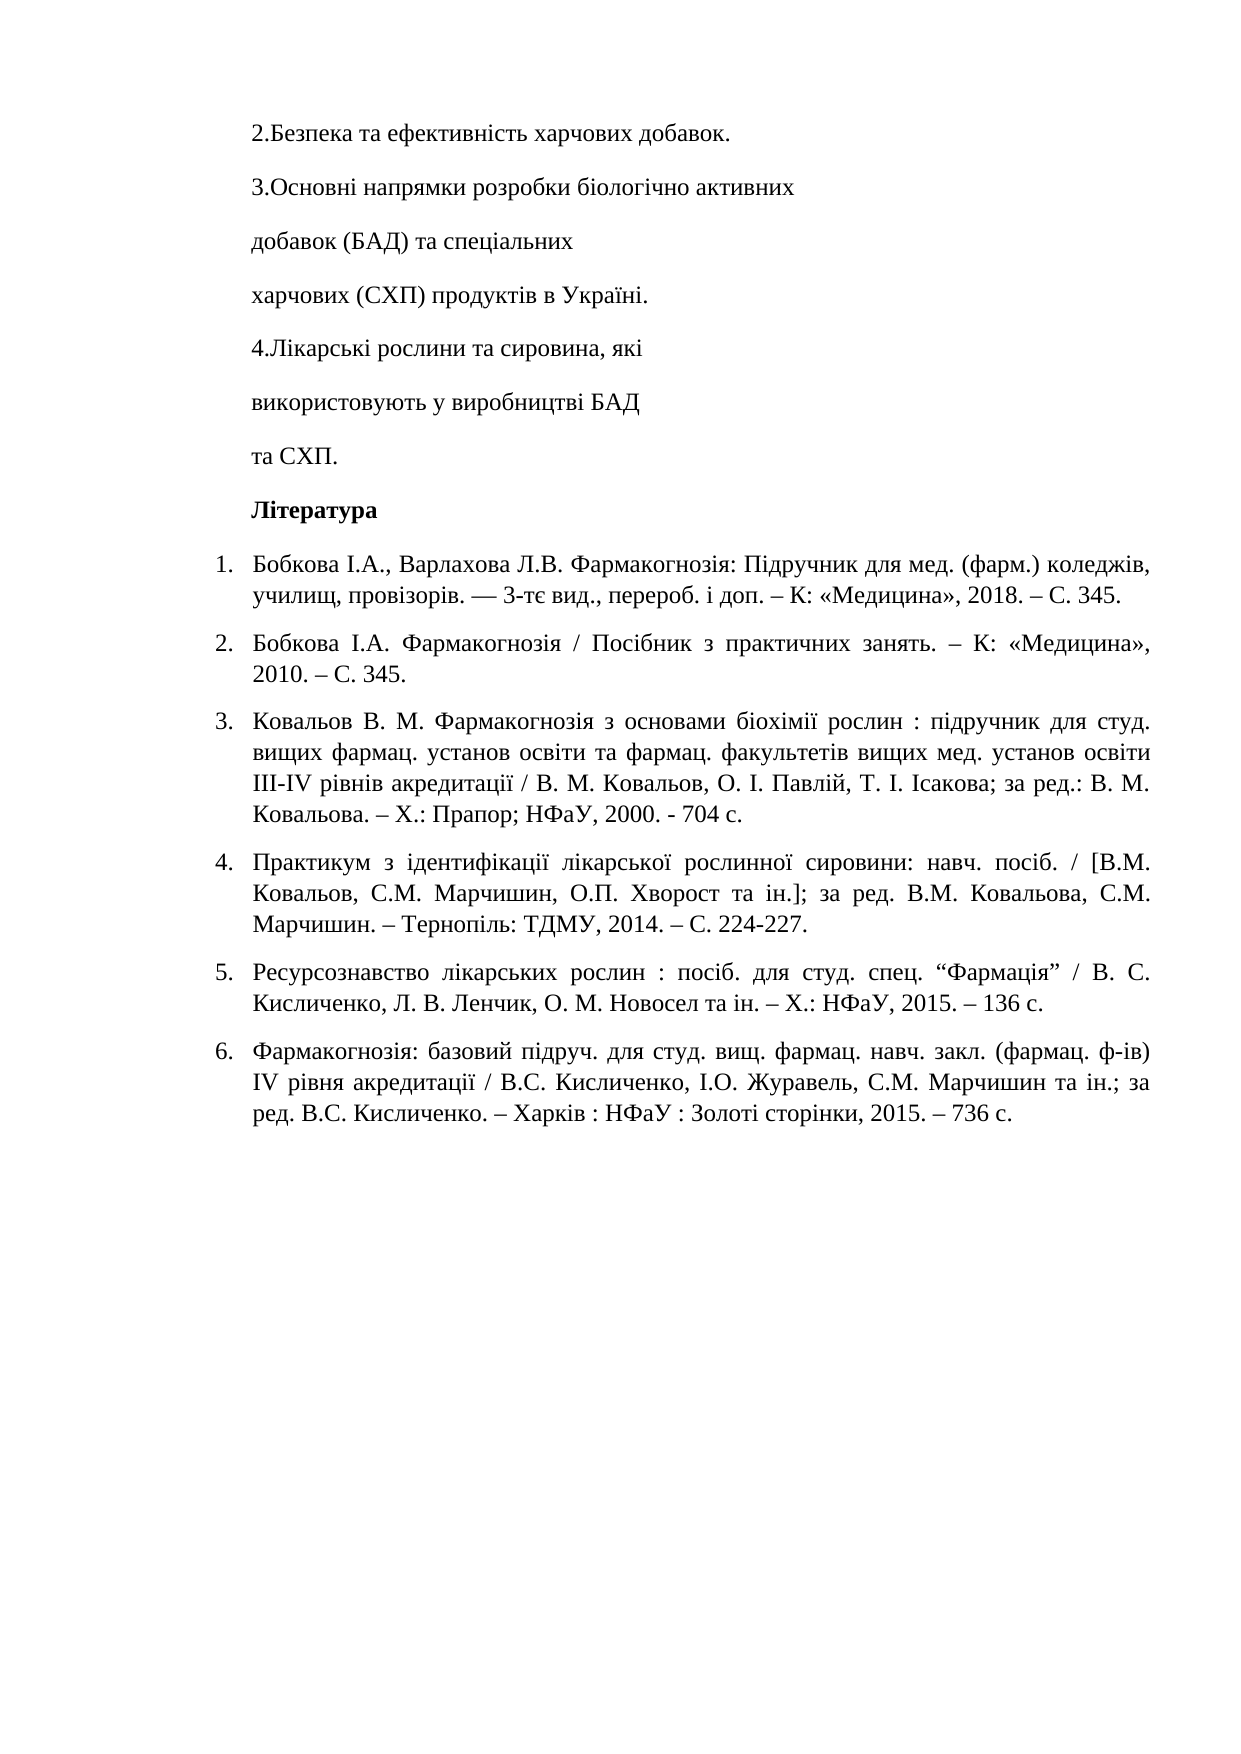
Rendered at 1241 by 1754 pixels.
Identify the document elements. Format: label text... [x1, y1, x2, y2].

text 2.Безпека та ефективність харчових добавок. [177, 118, 1152, 147]
list Бобкова І.А., Варлахова Л.В. Фармакогнозія: Підручник для мед. (фарм.) коледжів, училищ, провізорів. — 3-тє вид., перероб. і доп. – К: «Медицина», 2018. – С. 345. [215, 549, 1152, 609]
text Література [177, 495, 1152, 524]
text та СХП. [177, 441, 1152, 470]
text харчових (СХП) продуктів в Україні. [177, 280, 1152, 308]
text добавок (БАД) та спеціальних [177, 226, 1152, 254]
list Ковальов В. М. Фармакогнозія з основами біохімії рослин : підручник для студ. вищих фармац. установ освіти та фармац. факультетів вищих мед. установ освіти ІІІ-ІV рівнів акредитації / В. М. Ковальов, О. І. Павлій, Т. І. Ісакова; за ред.: В. М. Ковальова. – Х.: Прапор; НФаУ, 2000. - 704 с. [215, 706, 1152, 828]
list Ресурсознавство лікарських рослин : посіб. для студ. спец. “Фармація” / В. С. Кисличенко, Л. В. Ленчик, О. М. Новосел та ін. – Х.: НФаУ, 2015. – 136 с. [215, 957, 1152, 1017]
text використовують у виробництві БАД [177, 387, 1152, 416]
list Практикум з ідентифікації лікарської рослинної сировини: навч. посіб. / [В.М. Ковальов, С.М. Марчишин, О.П. Хворост та ін.]; за ред. В.М. Ковальова, С.М. Марчишин. – Тернопіль: ТДМУ, 2014. – С. 224-227. [215, 847, 1152, 938]
text 3.Основні напрямки розробки біологічно активних [177, 172, 1152, 201]
list Бобкова І.А. Фармакогнозія / Посібник з практичних занять. – К: «Медицина», 2010. – С. 345. [215, 628, 1152, 687]
list Фармакогнозія: базовий підруч. для студ. вищ. фармац. навч. закл. (фармац. ф-ів) IV рівня акредитації / В.С. Кисличенко, І.О. Журавель, С.М. Марчишин та ін.; за ред. В.С. Кисличенко. – Харків : НФаУ : Золоті сторінки, 2015. – 736 с. [215, 1036, 1152, 1127]
text 4.Лікарські рослини та сировина, які [177, 333, 1152, 362]
